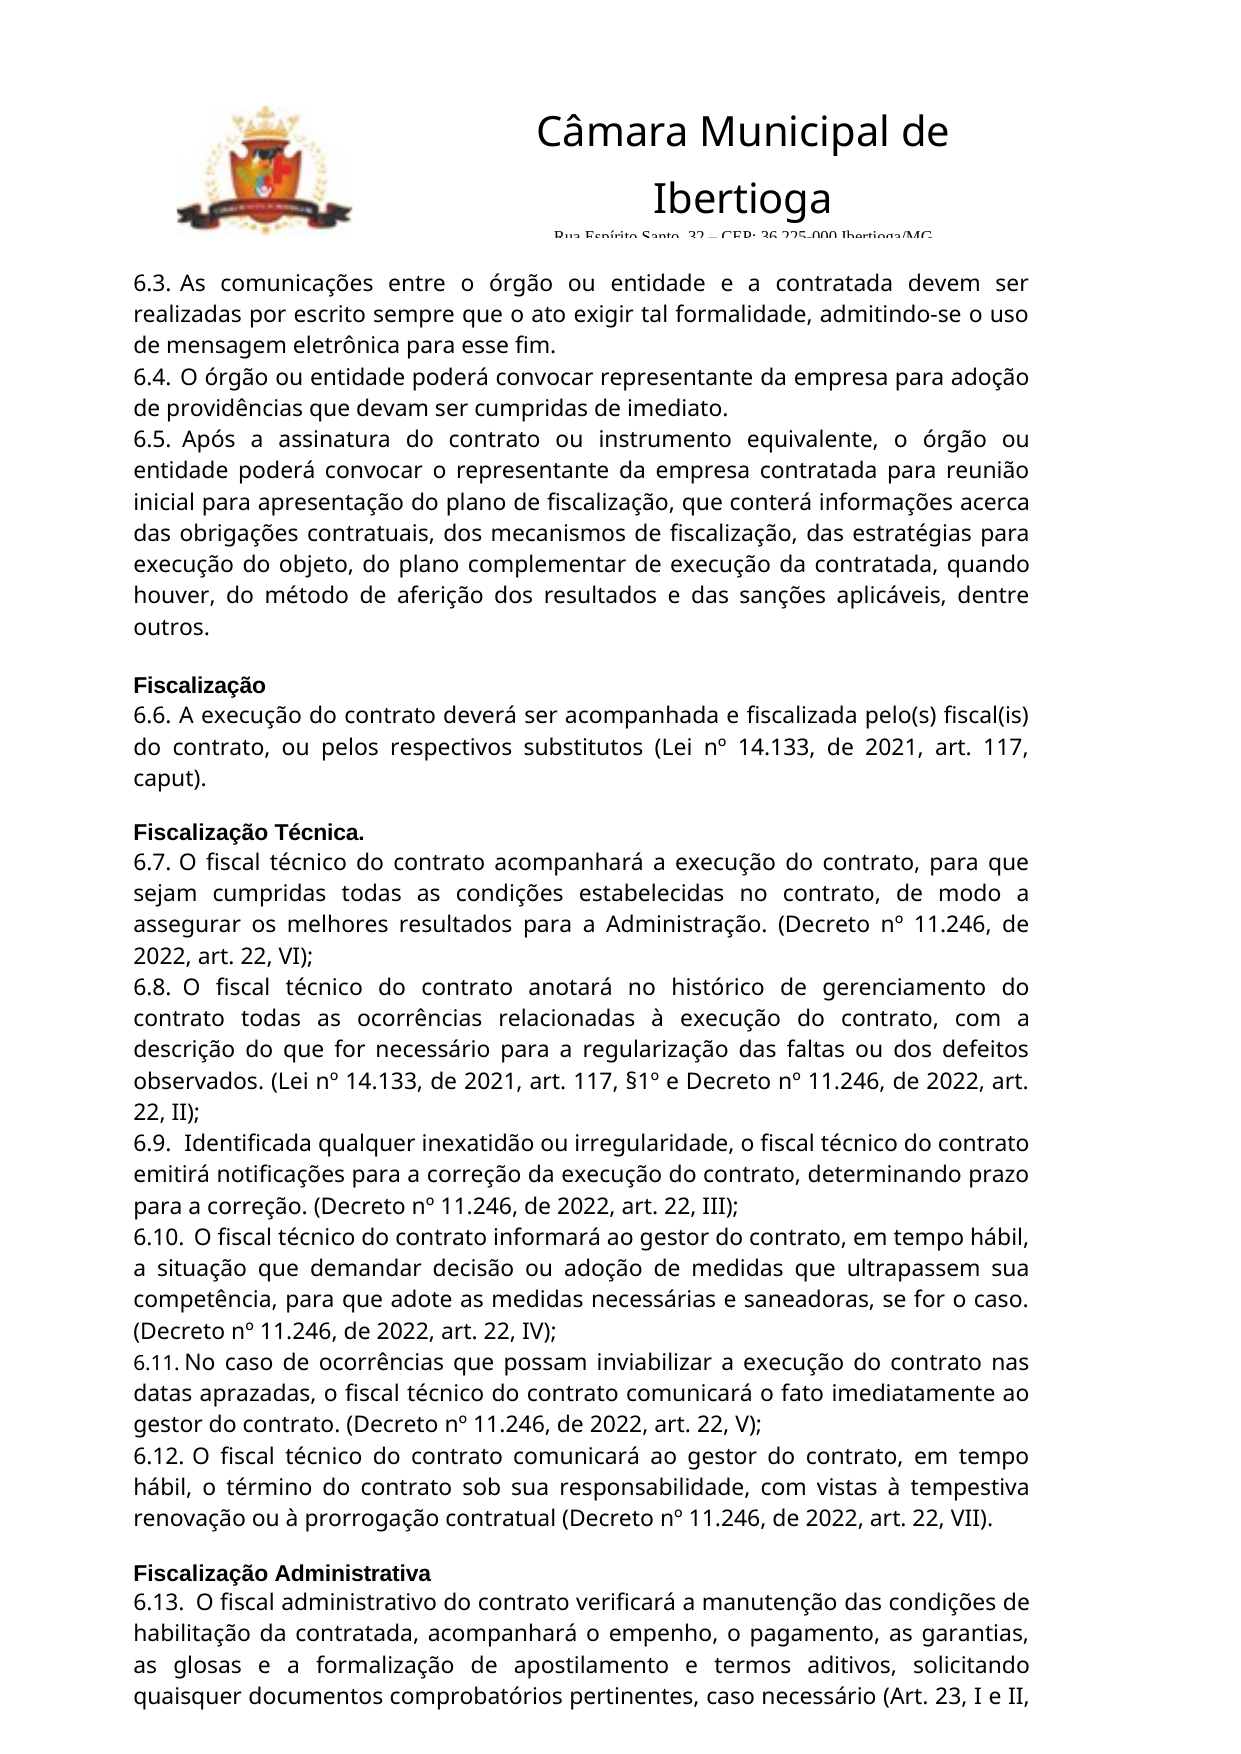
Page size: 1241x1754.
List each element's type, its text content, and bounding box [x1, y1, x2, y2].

picture [176, 106, 353, 236]
list O fiscal técnico do contrato informará ao gestor do contrato, em tempo hábil, a situação que demandar decisão ou adoção de medidas que ultrapassem sua competência, para que adote as medidas necessárias e saneadoras, se for o caso. (Decreto nº 11.246, de 2022, art. 22, IV); [133, 1221, 1031, 1346]
list As comunicações entre o órgão ou entidade e a contratada devem ser realizadas por escrito sempre que o ato exigir tal formalidade, admitindo-se o uso de mensagem eletrônica para esse fim. [133, 267, 1030, 360]
list O fiscal técnico do contrato acompanhará a execução do contrato, para que sejam cumpridas todas as condições estabelecidas no contrato, de modo a assegurar os melhores resultados para a Administração. (Decreto nº 11.246, de 2022, art. 22, VI); [133, 846, 1030, 971]
list Após a assinatura do contrato ou instrumento equivalente, o órgão ou entidade poderá convocar o representante da empresa contratada para reunião inicial para apresentação do plano de fiscalização, que conterá informações acerca das obrigações contratuais, dos mecanismos de fiscalização, das estratégias para execução do objeto, do plano complementar de execução da contratada, quando houver, do método de aferição dos resultados e das sanções aplicáveis, dentre outros. [133, 423, 1031, 642]
list O fiscal técnico do contrato comunicará ao gestor do contrato, em tempo hábil, o término do contrato sob sua responsabilidade, com vistas à tempestiva renovação ou à prorrogação contratual (Decreto nº 11.246, de 2022, art. 22, VII). [133, 1439, 1031, 1533]
list A execução do contrato deverá ser acompanhada e fiscalizada pelo(s) fiscal(is) do contrato, ou pelos respectivos substitutos (Lei nº 14.133, de 2021, art. 117, caput). [133, 699, 1030, 793]
list Identificada qualquer inexatidão ou irregularidade, o fiscal técnico do contrato emitirá notificações para a correção da execução do contrato, determinando prazo para a correção. (Decreto nº 11.246, de 2022, art. 22, III); [133, 1127, 1030, 1221]
list O fiscal técnico do contrato anotará no histórico de gerenciamento do contrato todas as ocorrências relacionadas à execução do contrato, com a descrição do que for necessário para a regularização das faltas ou dos defeitos observados. (Lei nº 14.133, de 2021, art. 117, §1º e Decreto nº 11.246, de 2022, art. 22, II); [133, 971, 1031, 1127]
subtitle Fiscalização Técnica. [133, 819, 1105, 846]
list O órgão ou entidade poderá convocar representante da empresa para adoção de providências que devam ser cumpridas de imediato. [133, 360, 1030, 423]
subtitle Fiscalização Administrativa [133, 1559, 1105, 1586]
subtitle Fiscalização [133, 673, 1105, 699]
list No caso de ocorrências que possam inviabilizar a execução do contrato nas datas aprazadas, o fiscal técnico do contrato comunicará o fato imediatamente ao gestor do contrato. (Decreto nº 11.246, de 2022, art. 22, V); [133, 1346, 1030, 1439]
